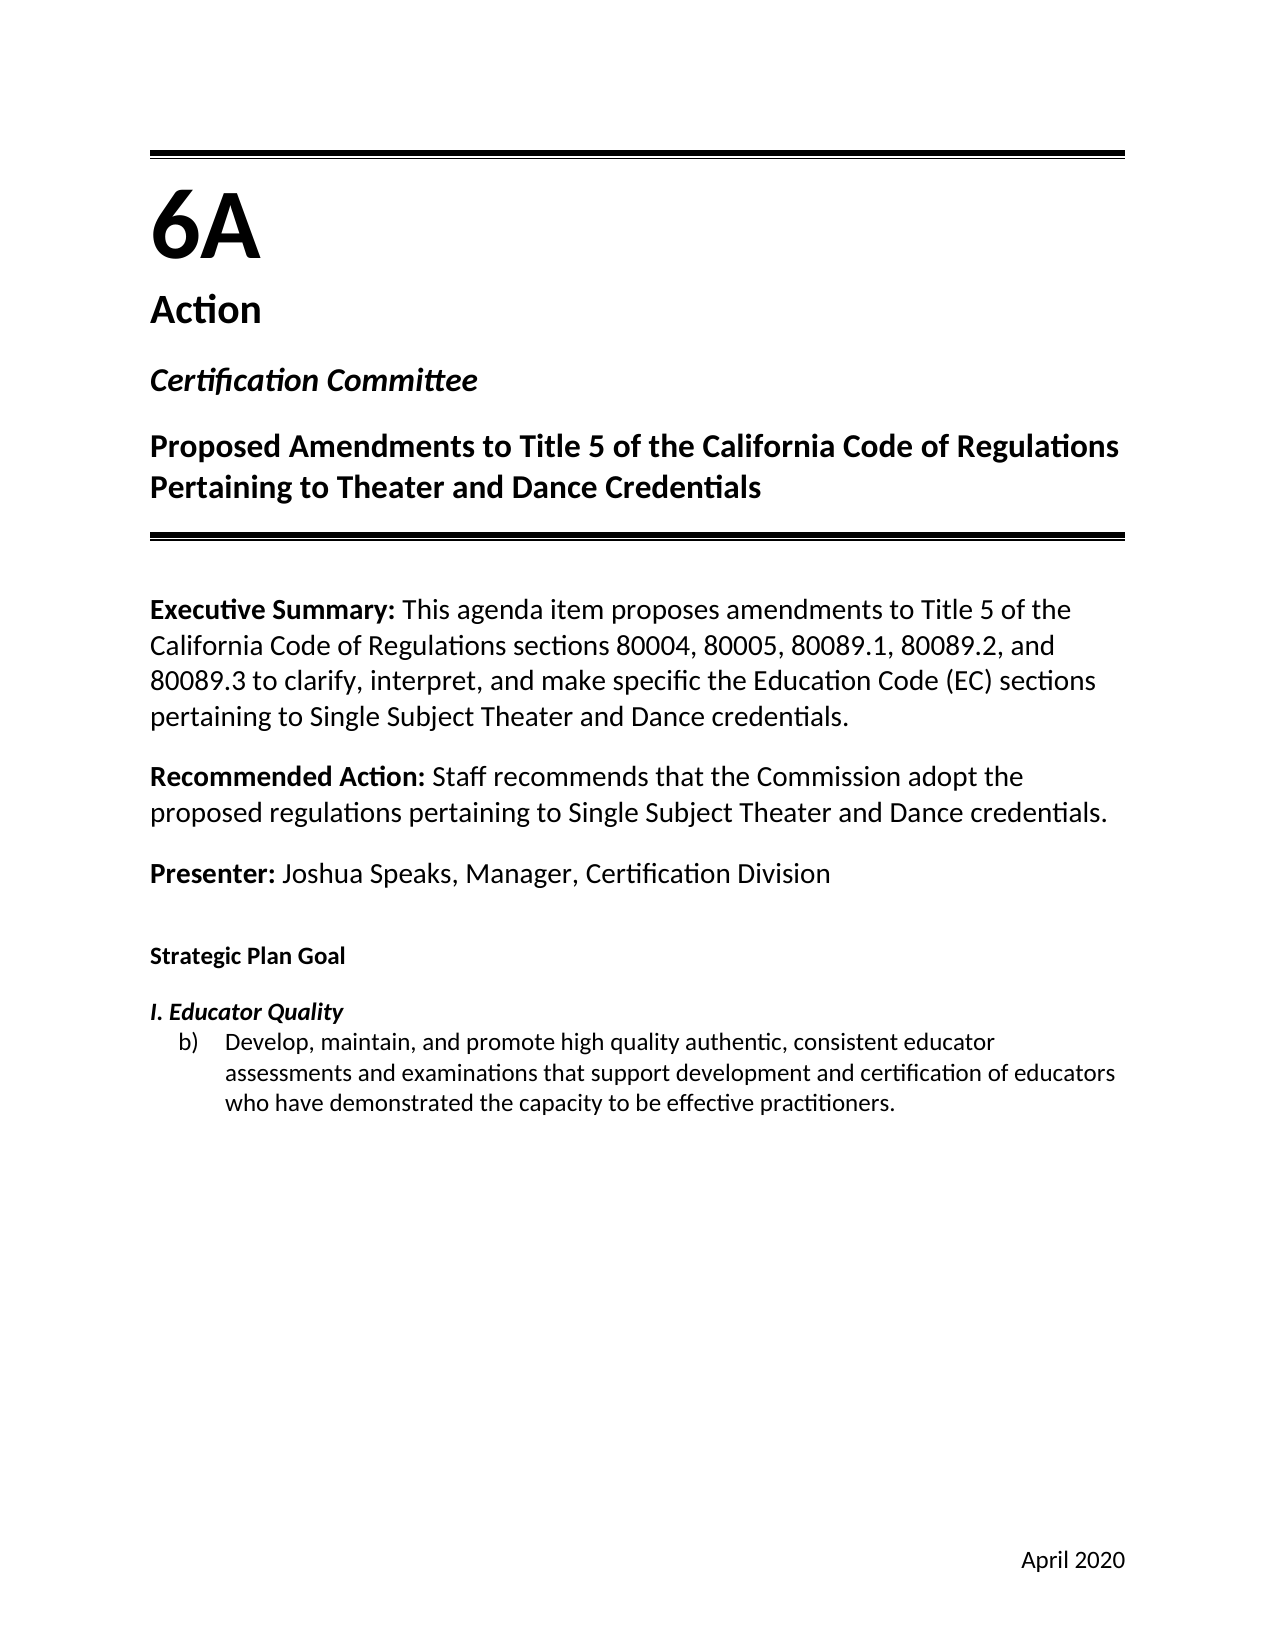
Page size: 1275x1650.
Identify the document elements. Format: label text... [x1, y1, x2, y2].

text Certification Committee [150, 359, 1125, 400]
text I. Educator Quality [150, 996, 1125, 1026]
text Action [150, 283, 1125, 334]
subtitle Proposed Amendments to Title 5 of the California Code of Regulations Pertaining to Theater and Dance Credentials [150, 425, 1125, 532]
text Presenter: Joshua Speaks, Manager, Certification Division [150, 855, 1125, 890]
text b) Develop, maintain, and promote high quality authentic, consistent educator assessments and examinations that support development and certification of educators who have demonstrated the capacity to be effective practitioners. [178, 1026, 1125, 1118]
text Executive Summary: This agenda item proposes amendments to Title 5 of the California Code of Regulations sections 80004, 80005, 80089.1, 80089.2, and 80089.3 to clarify, interpret, and make specific the Education Code (EC) sections pertaining to Single Subject Theater and Dance credentials. [150, 591, 1125, 733]
text Strategic Plan Goal [150, 940, 1125, 971]
text Recommended Action: Staff recommends that the Commission adopt the proposed regulations pertaining to Single Subject Theater and Dance credentials. [150, 758, 1125, 830]
subtitle 6A [150, 159, 1125, 283]
